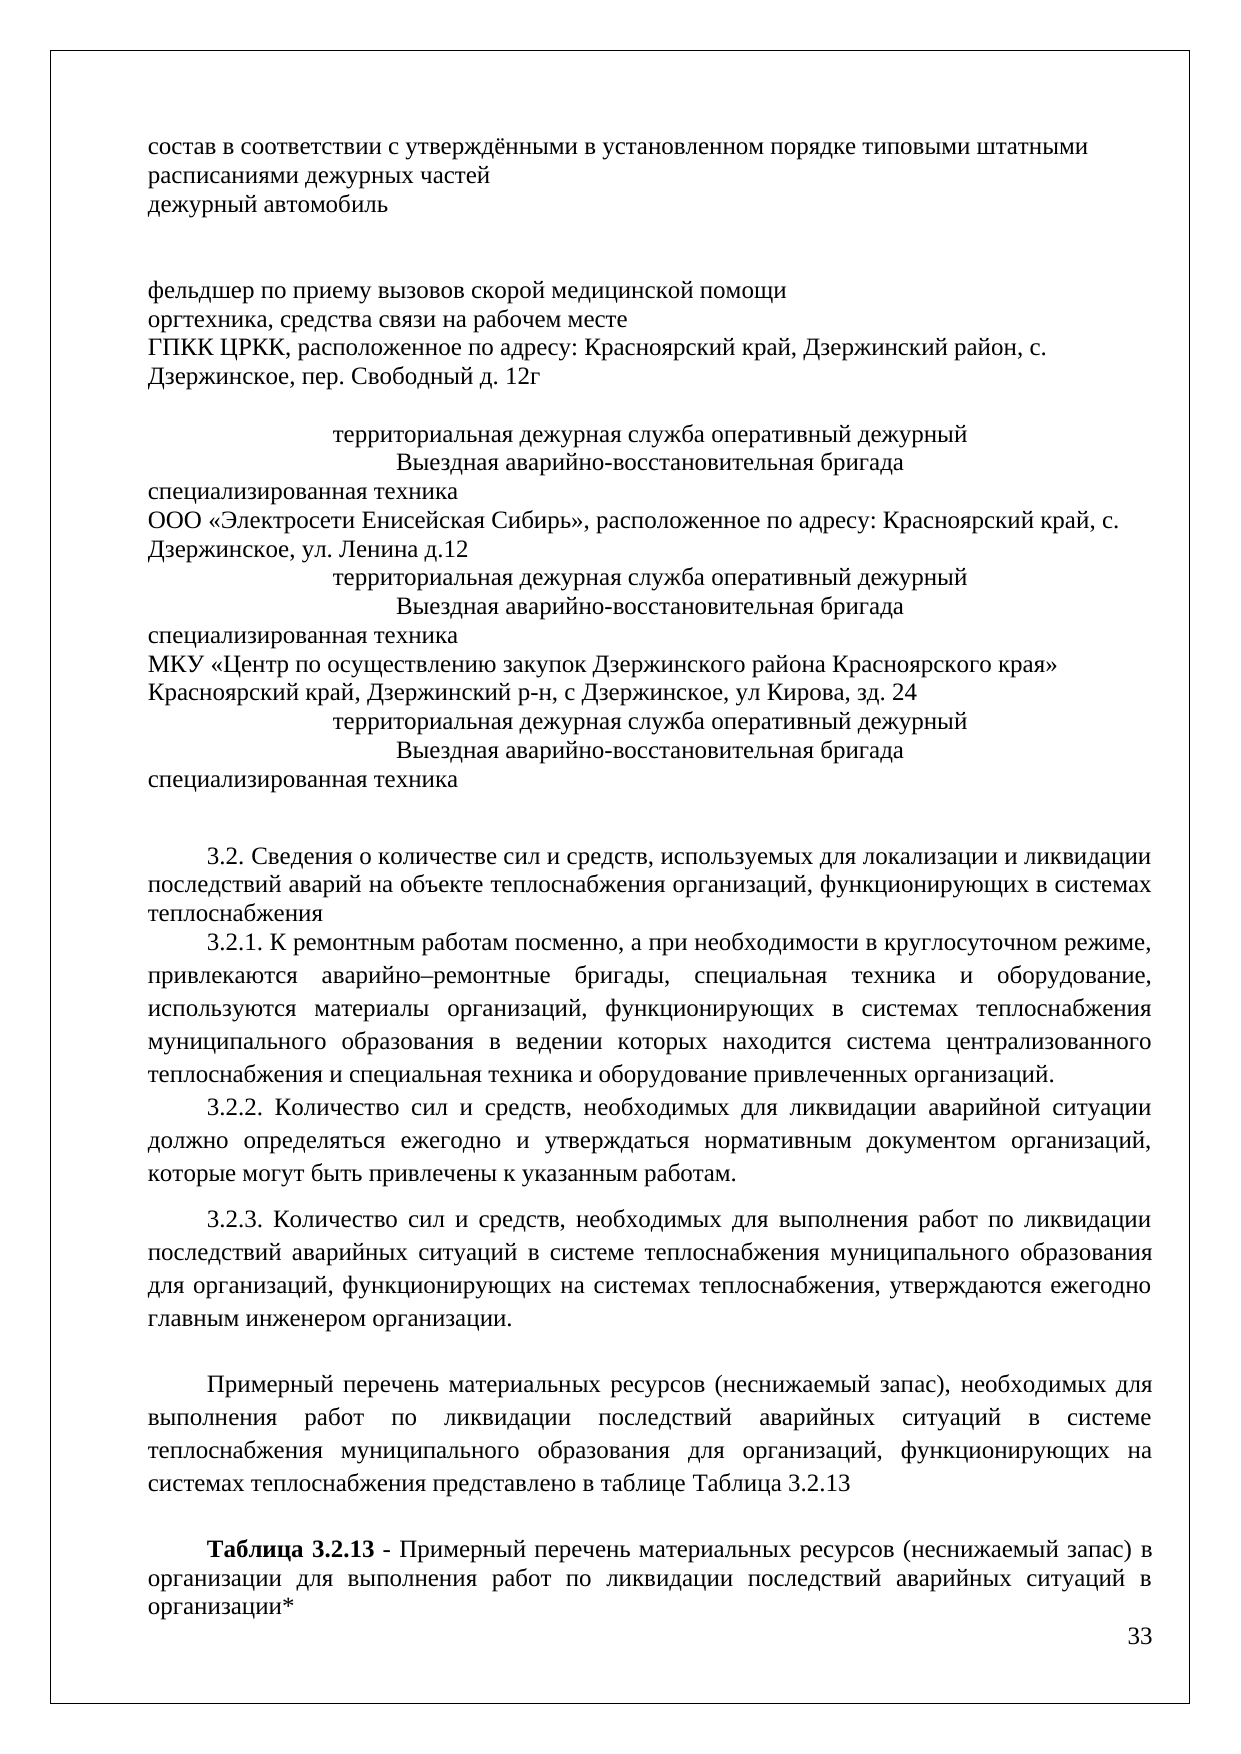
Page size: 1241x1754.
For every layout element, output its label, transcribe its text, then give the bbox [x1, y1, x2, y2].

text 3.2.2. Количество сил и средств, необходимых для ликвидации аварийной ситуации должно определяться ежегодно и утверждаться нормативным документом организаций, которые могут быть привлечены к указанным работам. [148, 1092, 1152, 1187]
subtitle Сведения о количестве сил и средств, используемых для локализации и ликвидации последствий аварий на объекте теплоснабжения организаций, функционирующих в системах теплоснабжения [148, 841, 1152, 927]
text 3.2.3. Количество сил и средств, необходимых для выполнения работ по ликвидации последствий аварийных ситуаций в системе теплоснабжения муниципального образования для организаций, функционирующих на системах теплоснабжения, утверждаются ежегодно главным инженером организации. [148, 1204, 1152, 1332]
text 3.2.1. К ремонтным работам посменно, а при необходимости в круглосуточном режиме, привлекаются аварийно–ремонтные бригады, специальная техника и оборудование, используются материалы организаций, функционирующих в системах теплоснабжения муниципального образования в ведении которых находится система централизованного теплоснабжения и специальная техника и оборудование привлеченных организаций. [148, 927, 1152, 1088]
